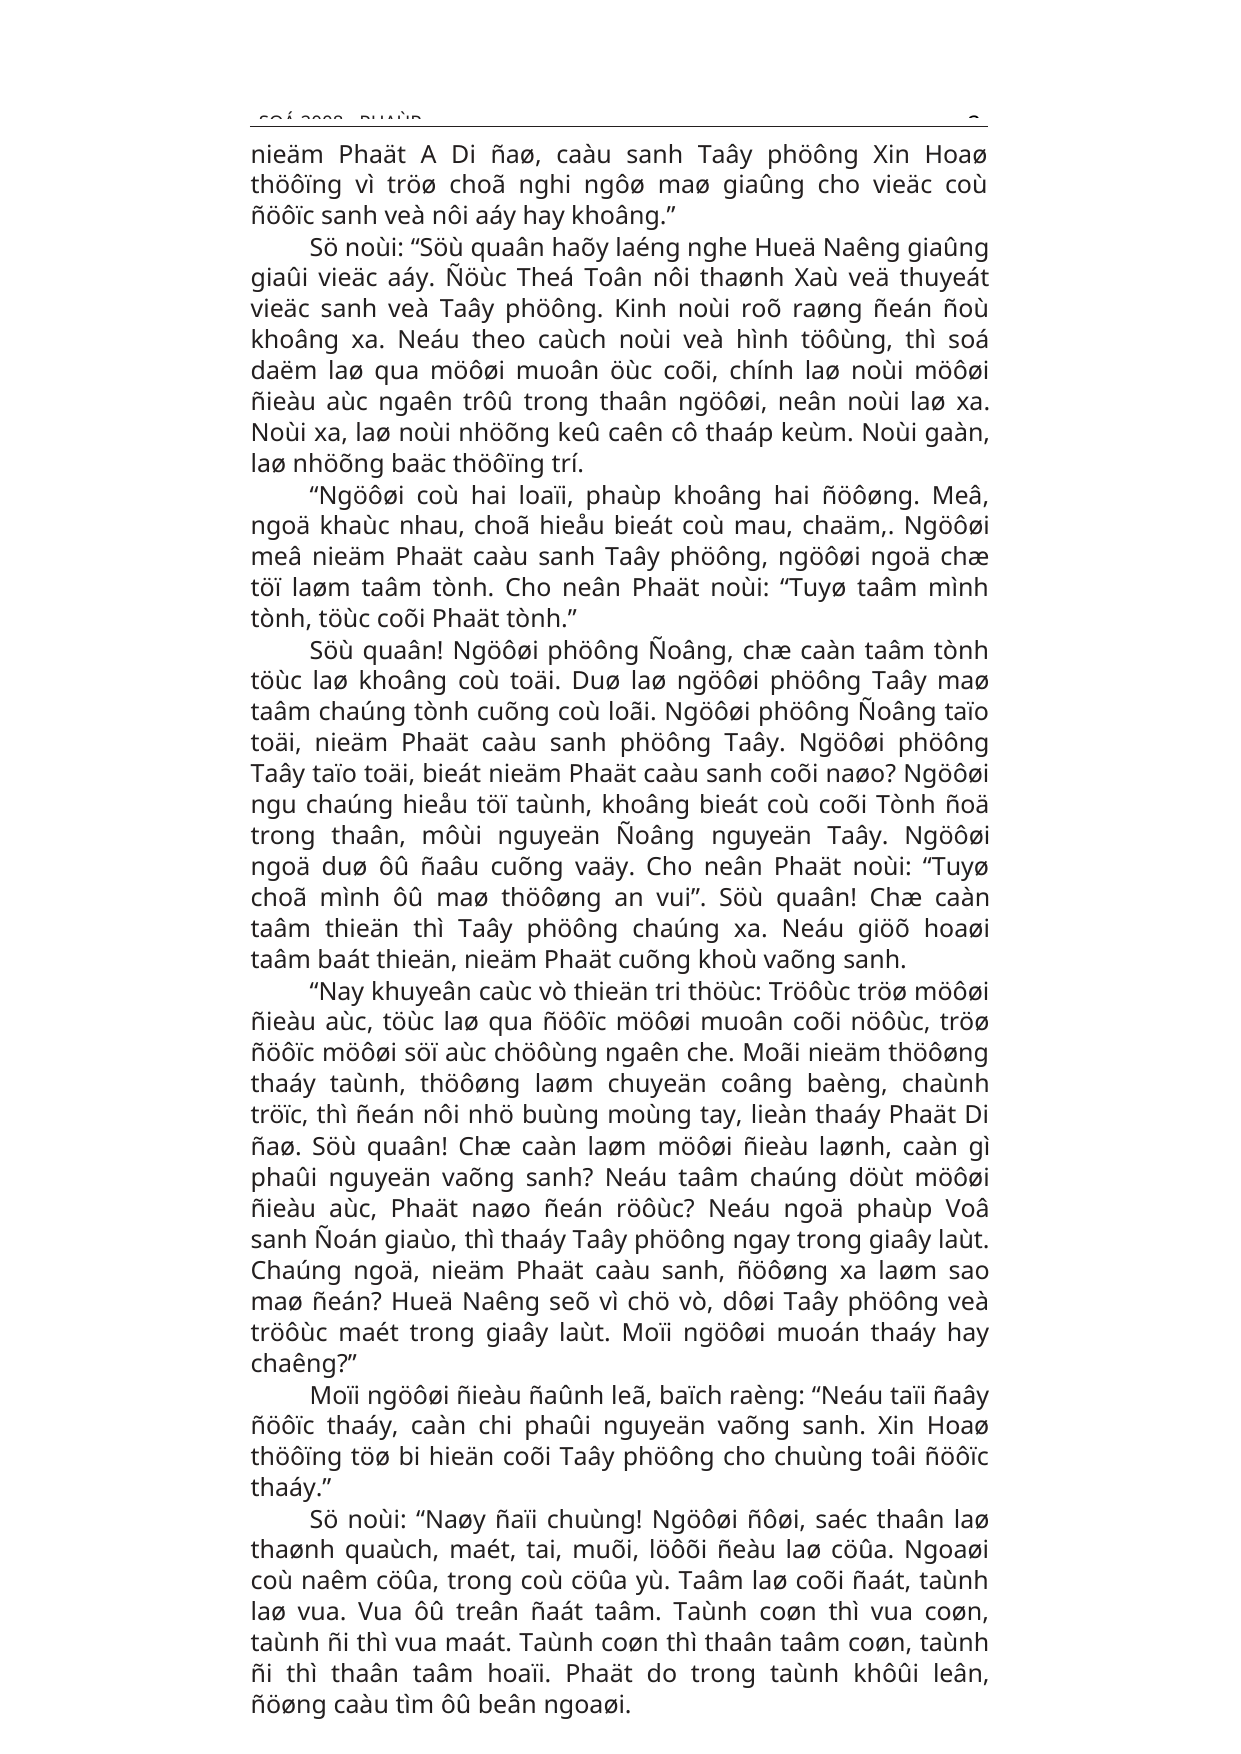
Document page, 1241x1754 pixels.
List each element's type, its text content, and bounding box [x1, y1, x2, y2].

text Sö noùi: “Naøy ñaïi chuùng! Ngöôøi ñôøi, saéc thaân laø thaønh quaùch, maét, tai, muõi, löôõi ñeàu laø cöûa. Ngoaøi coù naêm cöûa, trong coù cöûa yù. Taâm laø coõi ñaát, taùnh laø vua. Vua ôû treân ñaát taâm. Taùnh coøn thì vua coøn, taùnh ñi thì vua maát. Taùnh coøn thì thaân taâm coøn, taùnh ñi thì thaân taâm hoaïi. Phaät do trong taùnh khôûi leân, ñöøng caàu tìm ôû beân ngoaøi. [250, 1504, 990, 1721]
text “Ngöôøi coù hai loaïi, phaùp khoâng hai ñöôøng. Meâ, ngoä khaùc nhau, choã hieåu bieát coù mau, chaäm,. Ngöôøi meâ nieäm Phaät caàu sanh Taây phöông, ngöôøi ngoä chæ töï laøm taâm tònh. Cho neân Phaät noùi: “Tuyø taâm mình tònh, töùc coõi Phaät tònh.” [250, 480, 990, 635]
text Söù quaân! Ngöôøi phöông Ñoâng, chæ caàn taâm tònh töùc laø khoâng coù toäi. Duø laø ngöôøi phöông Taây maø taâm chaúng tònh cuõng coù loãi. Ngöôøi phöông Ñoâng taïo toäi, nieäm Phaät caàu sanh phöông Taây. Ngöôøi phöông Taây taïo toäi, bieát nieäm Phaät caàu sanh coõi naøo? Ngöôøi ngu chaúng hieåu töï taùnh, khoâng bieát coù coõi Tònh ñoä trong thaân, môùi nguyeän Ñoâng nguyeän Taây. Ngöôøi ngoä duø ôû ñaâu cuõng vaäy. Cho neân Phaät noùi: “Tuyø choã mình ôû maø thöôøng an vui”. Söù quaân! Chæ caàn taâm thieän thì Taây phöông chaúng xa. Neáu giöõ hoaøi taâm baát thieän, nieäm Phaät cuõng khoù vaõng sanh. [250, 635, 990, 976]
text Moïi ngöôøi ñieàu ñaûnh leã, baïch raèng: “Neáu taïi ñaây ñöôïc thaáy, caàn chi phaûi nguyeän vaõng sanh. Xin Hoaø thöôïng töø bi hieän coõi Taây phöông cho chuùng toâi ñöôïc thaáy.” [250, 1379, 990, 1504]
text nieäm Phaät A Di ñaø, caàu sanh Taây phöông Xin Hoaø thöôïng vì tröø choã nghi ngôø maø giaûng cho vieäc coù ñöôïc sanh veà nôi aáy hay khoâng.” [250, 138, 989, 231]
text Sö noùi: “Söù quaân haõy laéng nghe Hueä Naêng giaûng giaûi vieäc aáy. Ñöùc Theá Toân nôi thaønh Xaù veä thuyeát vieäc sanh veà Taây phöông. Kinh noùi roõ raøng ñeán ñoù khoâng xa. Neáu theo caùch noùi veà hình töôùng, thì soá daëm laø qua möôøi muoân öùc coõi, chính laø noùi möôøi ñieàu aùc ngaên trôû trong thaân ngöôøi, neân noùi laø xa. Noùi xa, laø noùi nhöõng keû caên cô thaáp keùm. Noùi gaàn, laø nhöõng baäc thöôïng trí. [250, 231, 990, 480]
text “Nay khuyeân caùc vò thieän tri thöùc: Tröôùc tröø möôøi ñieàu aùc, töùc laø qua ñöôïc möôøi muoân coõi nöôùc, tröø ñöôïc möôøi söï aùc chöôùng ngaên che. Moãi nieäm thöôøng thaáy taùnh, thöôøng laøm chuyeän coâng baèng, chaùnh tröïc, thì ñeán nôi nhö buùng moùng tay, lieàn thaáy Phaät Di ñaø. Söù quaân! Chæ caàn laøm möôøi ñieàu laønh, caàn gì phaûi nguyeän vaõng sanh? Neáu taâm chaúng döùt möôøi ñieàu aùc, Phaät naøo ñeán röôùc? Neáu ngoä phaùp Voâ sanh Ñoán giaùo, thì thaáy Taây phöông ngay trong giaây laùt. Chaúng ngoä, nieäm Phaät caàu sanh, ñöôøng xa laøm sao maø ñeán? Hueä Naêng seõ vì chö vò, dôøi Taây phöông veà tröôùc maét trong giaây laùt. Moïi ngöôøi muoán thaáy hay chaêng?” [250, 976, 990, 1379]
